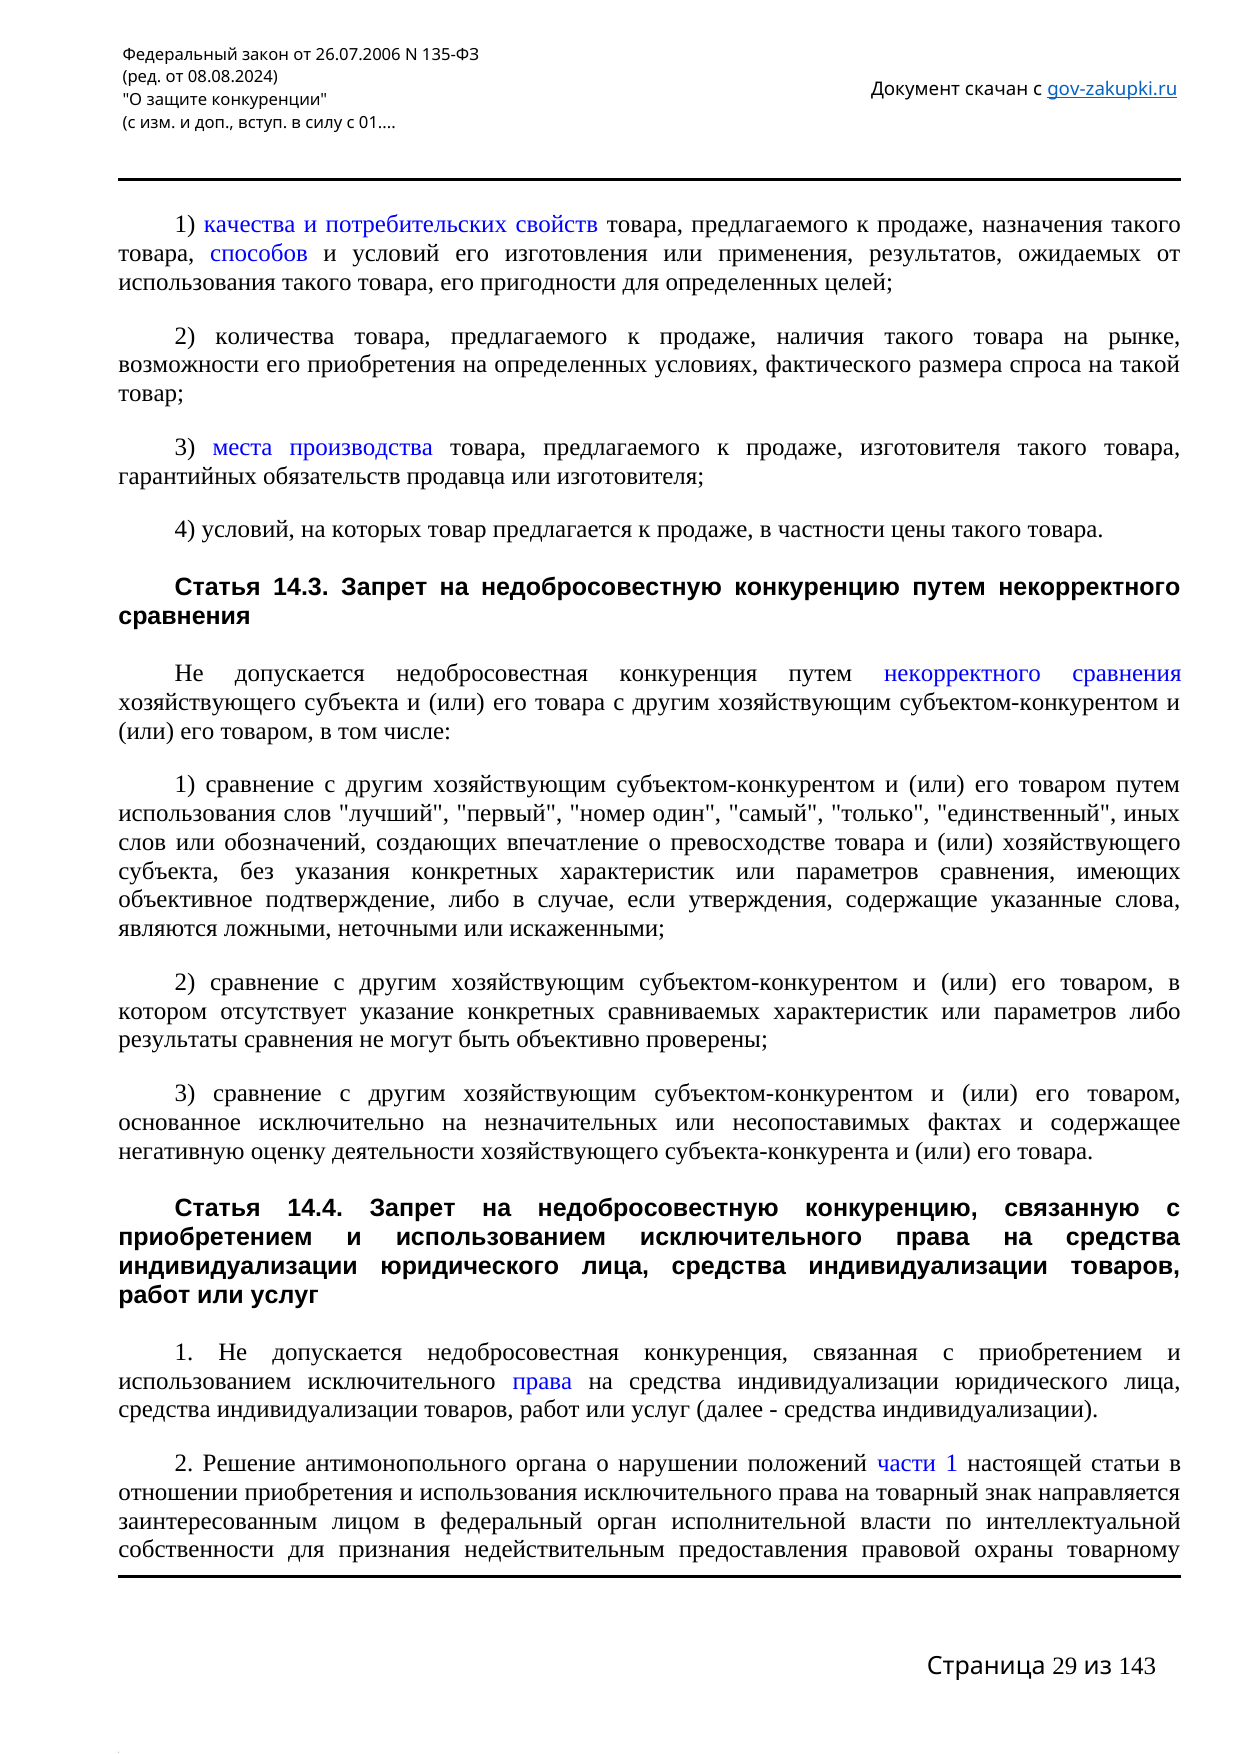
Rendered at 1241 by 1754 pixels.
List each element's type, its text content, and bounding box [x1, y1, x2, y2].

text 1) качества и потребительских свойств товара, предлагаемого к продаже, назначения такого товара, способов и условий его изготовления или применения, результатов, ожидаемых от использования такого товара, его пригодности для определенных целей; [118, 209, 1181, 296]
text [118, 1448, 1181, 1563]
text 1) сравнение с другим хозяйствующим субъектом-конкурентом и (или) его товаром путем использования слов "лучший", "первый", "номер один", "самый", "только", "единственный", иных слов или обозначений, создающих впечатление о превосходстве товара и (или) хозяйствующего субъекта, без указания конкретных характеристик или параметров сравнения, имеющих объективное подтверждение, либо в случае, если утверждения, содержащие указанные слова, являются ложными, неточными или искаженными; [118, 769, 1181, 942]
title Статья 14.4. Запрет на недобросовестную конкуренцию, связанную с приобретением и использованием исключительного права на средства индивидуализации юридического лица, средства индивидуализации товаров, работ или услуг [118, 1193, 1181, 1308]
text Не допускается недобросовестная конкуренция путем некорректного сравнения хозяйствующего субъекта и (или) его товара с другим хозяйствующим субъектом-конкурентом и (или) его товаром, в том числе: [118, 658, 1181, 744]
text 4) условий, на которых товар предлагается к продаже, в частности цены такого товара. [118, 514, 1181, 543]
text 3) сравнение с другим хозяйствующим субъектом-конкурентом и (или) его товаром, основанное исключительно на незначительных или несопоставимых фактах и содержащее негативную оценку деятельности хозяйствующего субъекта-конкурента и (или) его товара. [118, 1078, 1181, 1164]
text 2) сравнение с другим хозяйствующим субъектом-конкурентом и (или) его товаром, в котором отсутствует указание конкретных сравниваемых характеристик или параметров либо результаты сравнения не могут быть объективно проверены; [118, 967, 1181, 1053]
text 2) количества товара, предлагаемого к продаже, наличия такого товара на рынке, возможности его приобретения на определенных условиях, фактического размера спроса на такой товар; [118, 321, 1181, 407]
text 1. Не допускается недобросовестная конкуренция, связанная с приобретением и использованием исключительного права на средства индивидуализации юридического лица, средства индивидуализации товаров, работ или услуг (далее - средства индивидуализации). [118, 1337, 1181, 1423]
text 3) места производства товара, предлагаемого к продаже, изготовителя такого товара, гарантийных обязательств продавца или изготовителя; [118, 432, 1181, 489]
title Статья 14.3. Запрет на недобросовестную конкуренцию путем некорректного сравнения [118, 572, 1181, 629]
